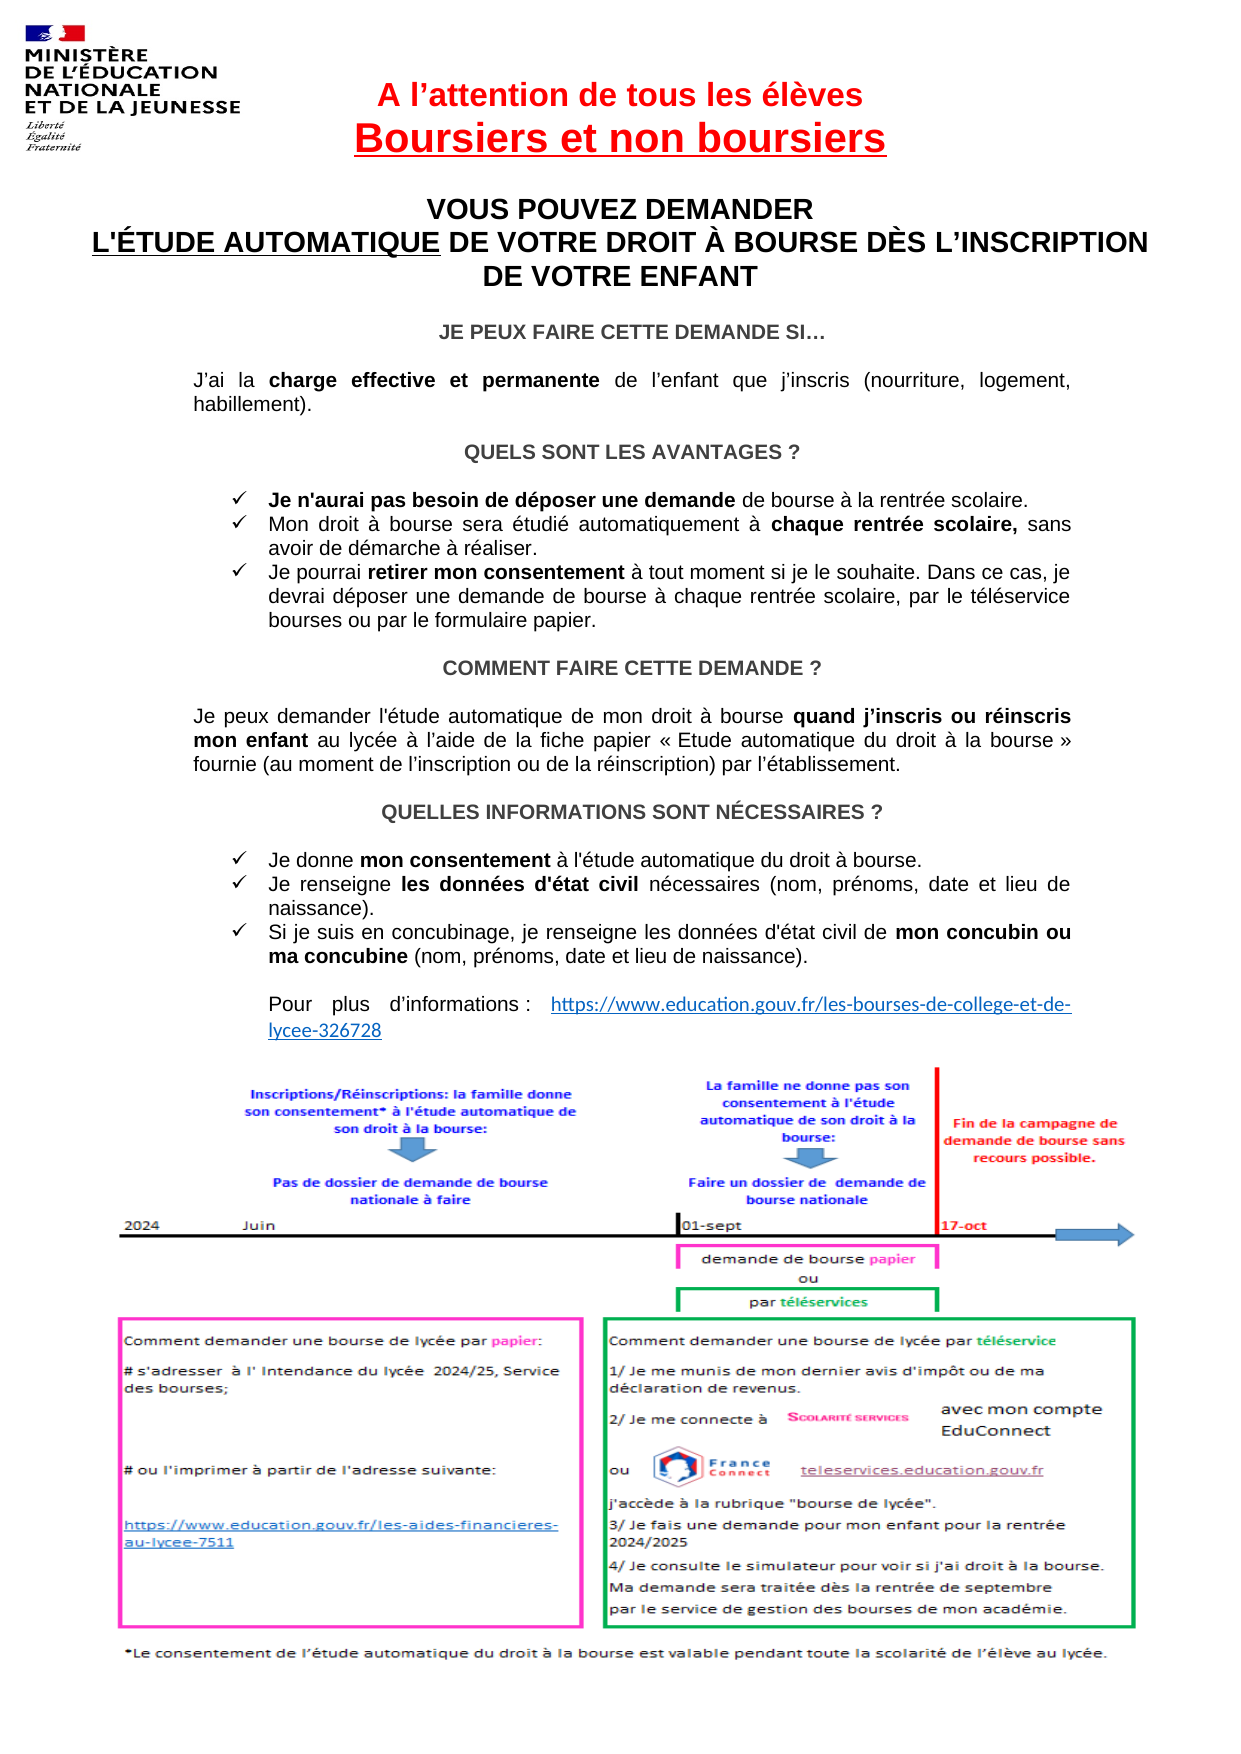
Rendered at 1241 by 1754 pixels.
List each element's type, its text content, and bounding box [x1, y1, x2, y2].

list Je n'aurai pas besoin de déposer une demande de bourse à la rentrée scolaire. [231, 488, 1071, 512]
text QUELLES INFORMATIONS SONT NÉCESSAIRES ? [193, 799, 1071, 823]
picture [75, 1062, 1191, 1678]
list Mon droit à bourse sera étudié automatiquement à chaque rentrée scolaire, sans avoir de démarche à réaliser. [231, 512, 1071, 560]
text QUELS SONT LES AVANTAGES ? [193, 440, 1071, 464]
text Boursiers et non boursiers [260, 113, 1165, 161]
list Je renseigne les données d'état civil nécessaires (nom, prénoms, date et lieu de naissance). [231, 871, 1071, 919]
list Pour plus d’informations : https://www.education.gouv.fr/les-bourses-de-college-et-de-lycee-326728 [268, 991, 1071, 1042]
text J’ai la charge effective et permanente de l’enfant que j’inscris (nourriture, logement, habillement). [193, 368, 1071, 416]
text VOUS POUVEZ DEMANDER [75, 192, 1165, 225]
text L'ÉTUDE AUTOMATIQUE DE VOTRE DROIT À BOURSE DÈS L’INSCRIPTION DE VOTRE ENFANT [75, 225, 1165, 292]
text Je peux demander l'étude automatique de mon droit à bourse quand j’inscris ou réinscris mon enfant au lycée à l’aide de la fiche papier « Etude automatique du droit à la bourse » fournie (au moment de l’inscription ou de la réinscription) par l’établissement. [193, 704, 1071, 776]
text JE PEUX FAIRE CETTE DEMANDE SI… [193, 320, 1071, 344]
text COMMENT FAIRE CETTE DEMANDE ? [193, 656, 1071, 680]
text A l’attention de tous les élèves [260, 75, 1165, 113]
list Je pourrai retirer mon consentement à tout moment si je le souhaite. Dans ce cas, je devrai déposer une demande de bourse à chaque rentrée scolaire, par le téléservice bourses ou par le formulaire papier. [231, 560, 1071, 632]
list Je donne mon consentement à l'étude automatique du droit à bourse. [231, 847, 1071, 871]
list Si je suis en concubinage, je renseigne les données d'état civil de mon concubin ou ma concubine (nom, prénoms, date et lieu de naissance). [231, 919, 1071, 967]
picture [4, 9, 260, 166]
